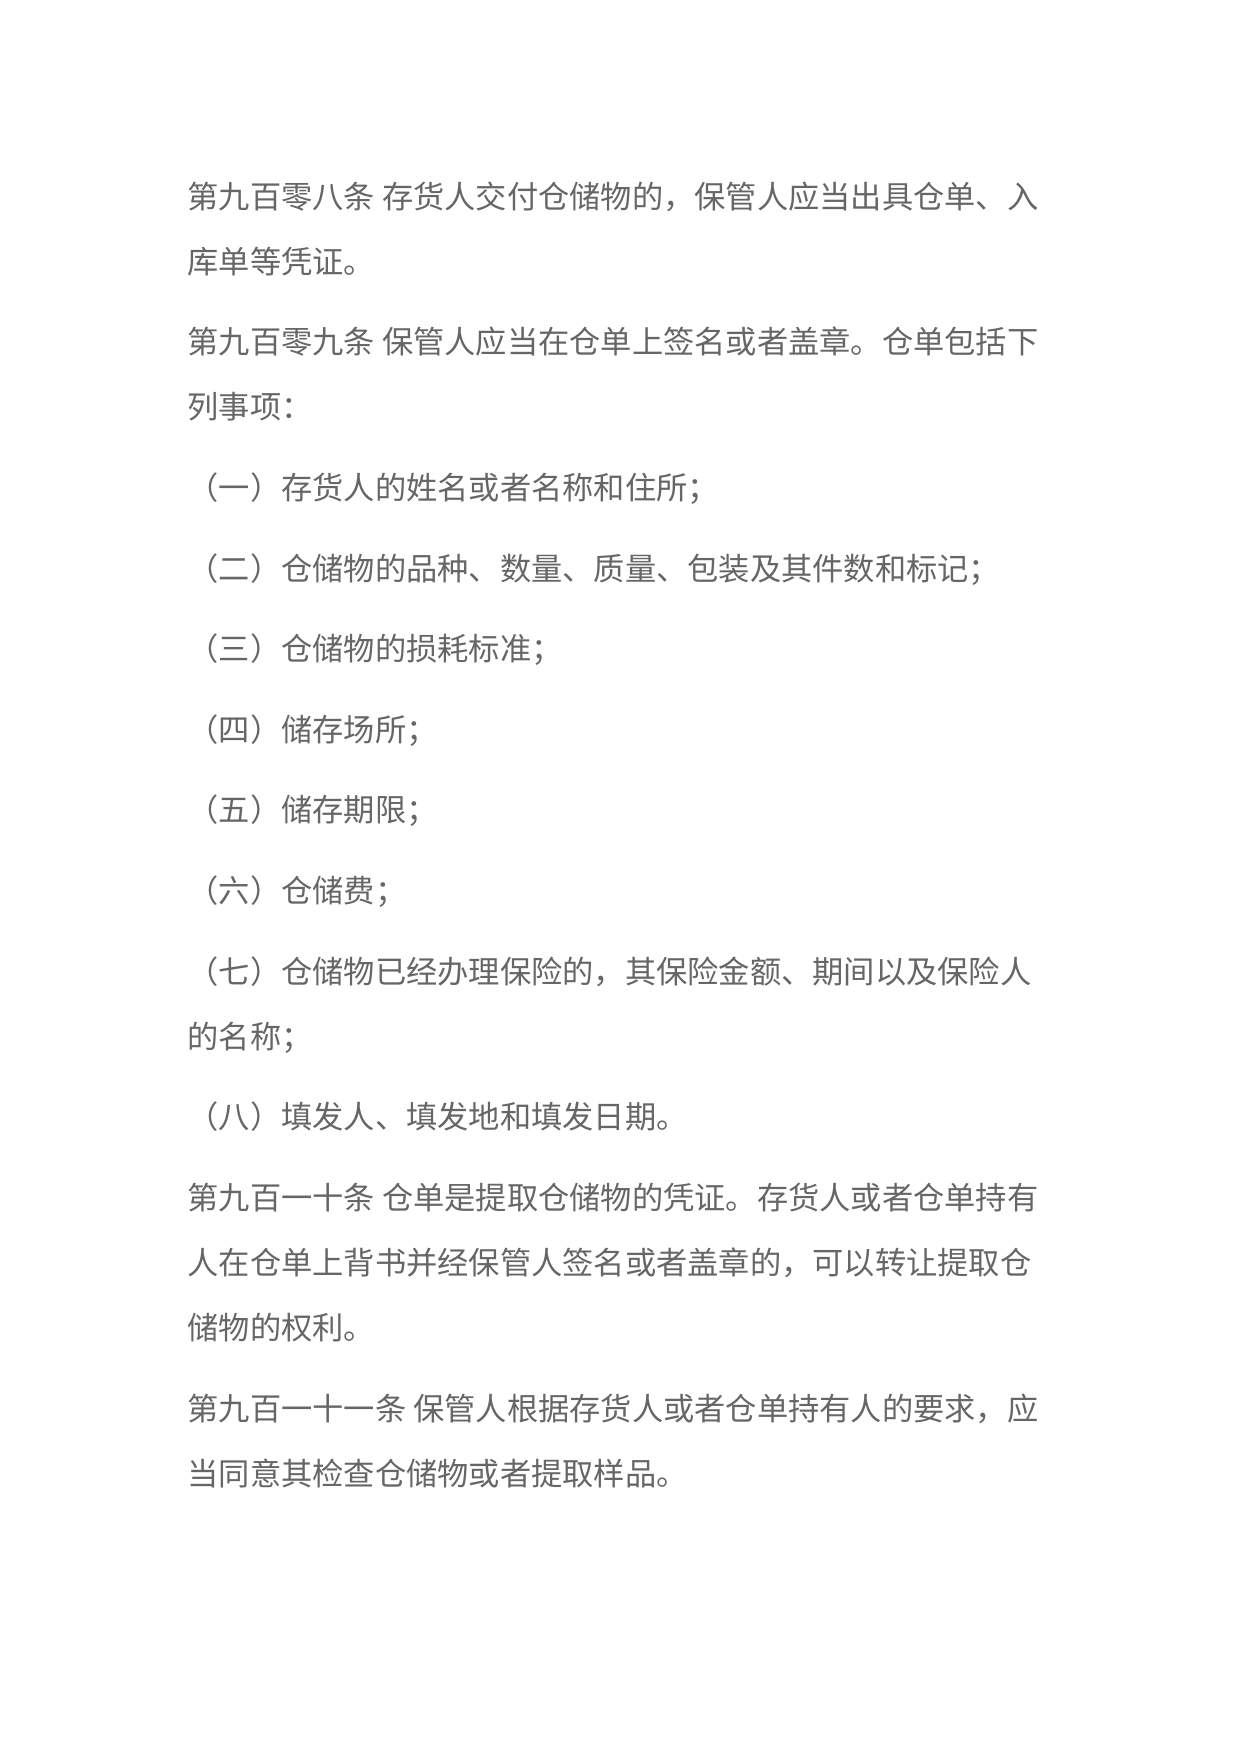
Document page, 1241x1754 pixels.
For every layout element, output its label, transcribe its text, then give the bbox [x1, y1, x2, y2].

text 第九百零八条 存货人交付仓储物的，保管人应当出具仓单、入库单等凭证。 [187, 162, 1053, 292]
text （一）存货人的姓名或者名称和住所； [187, 453, 1053, 518]
text （六）仓储费； [187, 856, 1053, 921]
text （四）储存场所； [187, 695, 1053, 760]
text （三）仓储物的损耗标准； [187, 614, 1053, 679]
text 第九百一十一条 保管人根据存货人或者仓单持有人的要求，应当同意其检查仓储物或者提取样品。 [187, 1374, 1053, 1504]
text （七）仓储物已经办理保险的，其保险金额、期间以及保险人的名称； [187, 937, 1053, 1067]
text （五）储存期限； [187, 776, 1053, 841]
text 第九百一十条 仓单是提取仓储物的凭证。存货人或者仓单持有人在仓单上背书并经保管人签名或者盖章的，可以转让提取仓储物的权利。 [187, 1163, 1053, 1358]
text （八）填发人、填发地和填发日期。 [187, 1083, 1053, 1148]
text 第九百零九条 保管人应当在仓单上签名或者盖章。仓单包括下列事项： [187, 308, 1053, 438]
text （二）仓储物的品种、数量、质量、包装及其件数和标记； [187, 534, 1053, 599]
